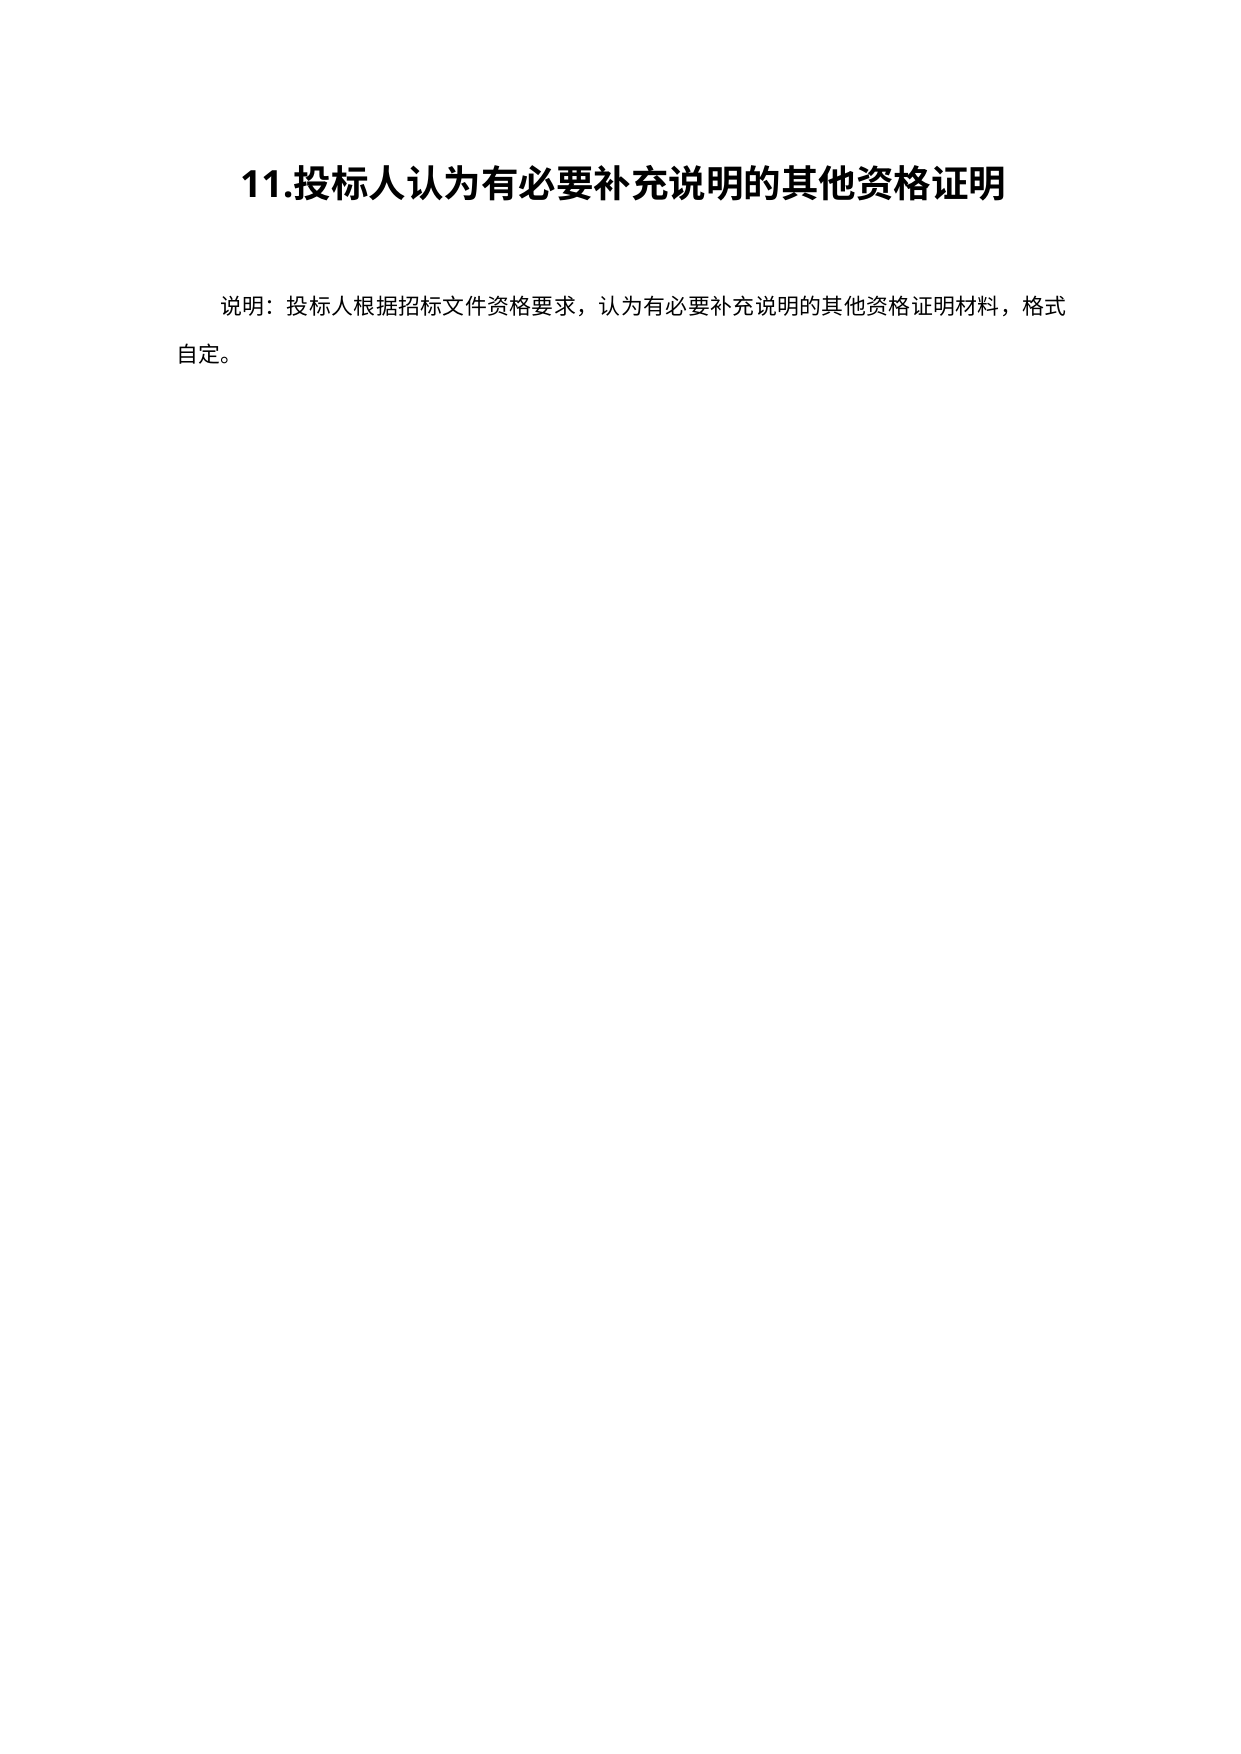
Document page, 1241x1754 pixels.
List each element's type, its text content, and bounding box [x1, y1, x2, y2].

text 说明：投标人根据招标文件资格要求，认为有必要补充说明的其他资格证明材料，格式自定。 [176, 288, 1069, 369]
text 11.投标人认为有必要补充说明的其他资格证明 [176, 149, 1069, 214]
